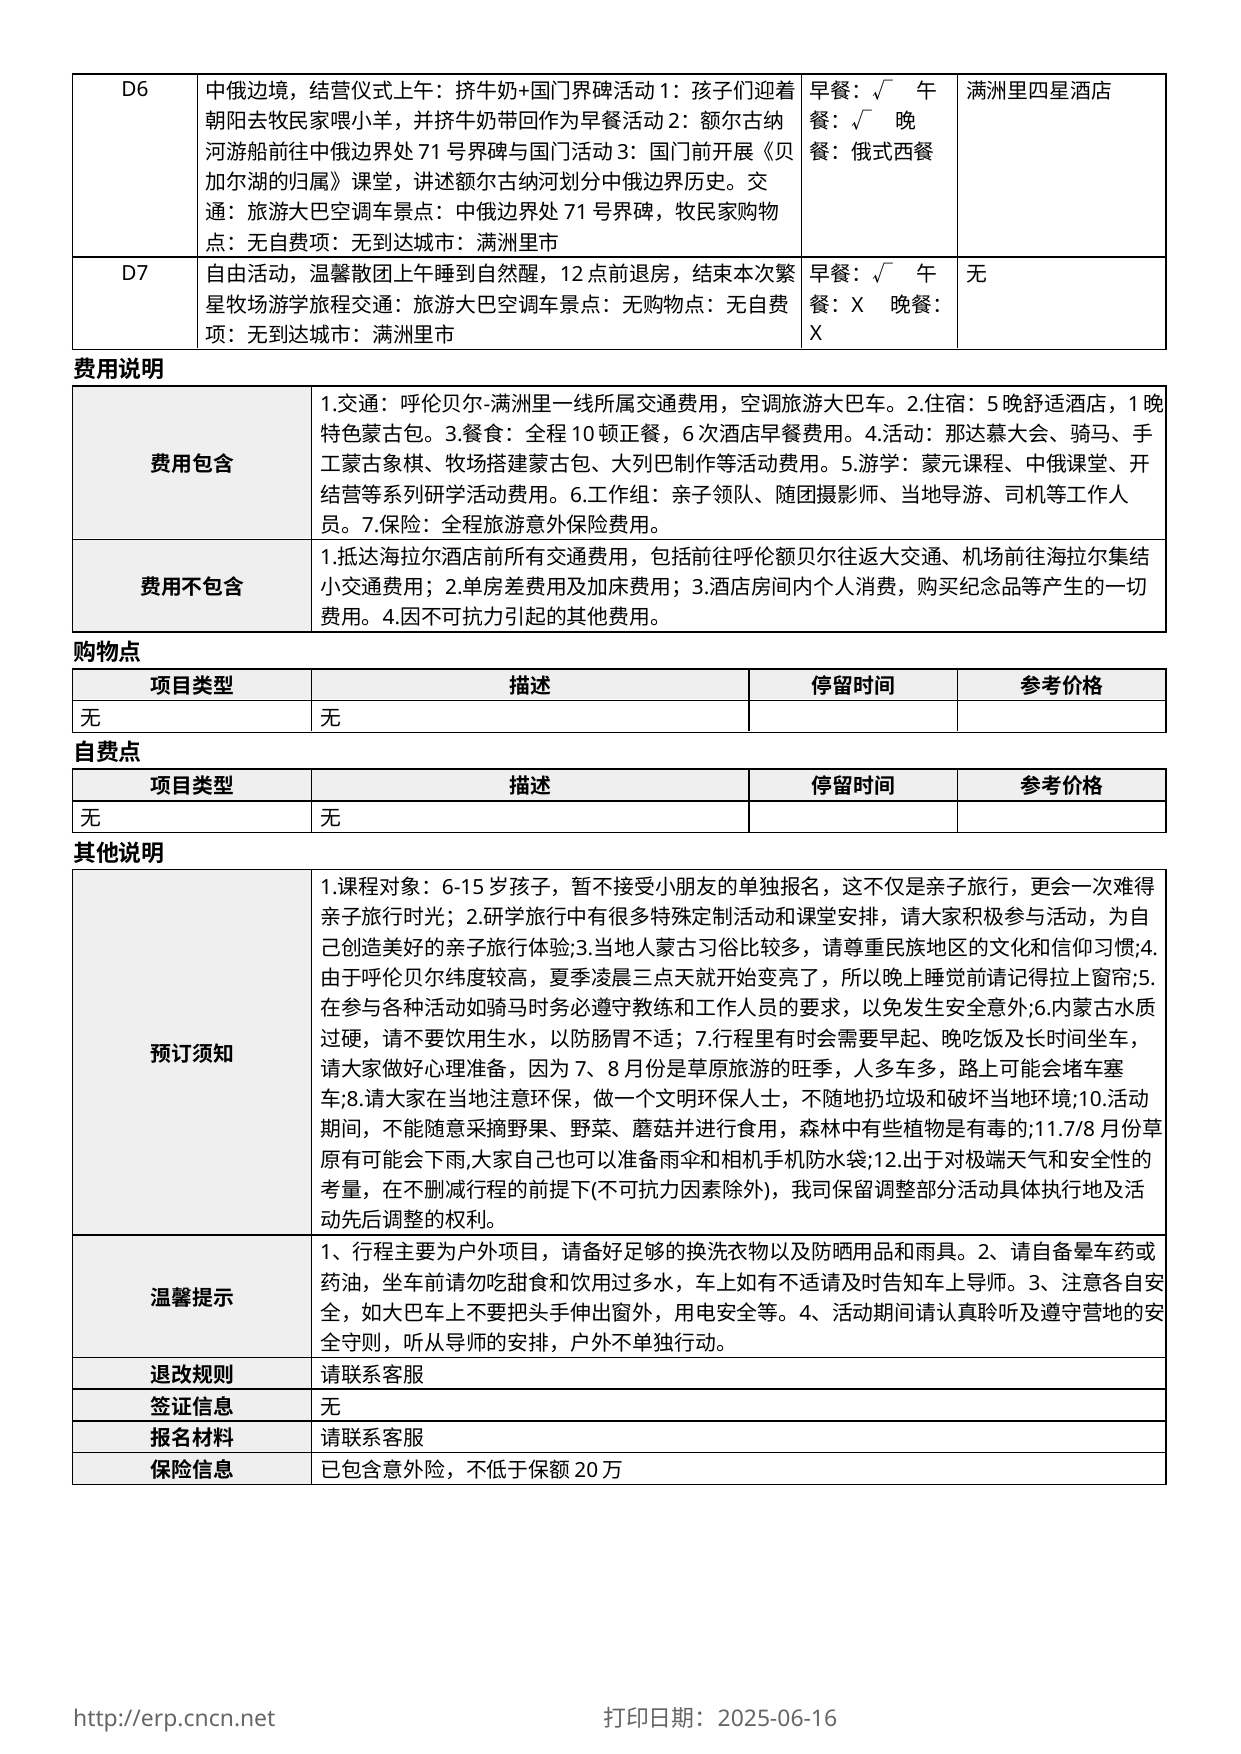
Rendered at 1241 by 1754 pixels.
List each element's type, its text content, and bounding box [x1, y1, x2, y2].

table_cell 无 [958, 258, 1165, 348]
table_cell 自由活动，温馨散团 [198, 258, 801, 348]
table_header 项目类型 [73, 770, 311, 800]
table_cell 无 [312, 1390, 1165, 1420]
table_header 1.交通：呼伦贝尔-满洲里一线所属交通费用，空调旅游大巴车。 [312, 387, 1165, 538]
table_cell [958, 701, 1165, 731]
table_header 1.课程对象：6-15岁孩子，暂不接受小朋友的单独报名，这不仅是亲子旅行，更会一次难得亲子旅行时光； [312, 870, 1165, 1234]
table_header 停留时间 [750, 770, 957, 800]
table_cell [750, 701, 957, 731]
table_cell 保险信息 [73, 1453, 311, 1484]
table_cell 1.抵达海拉尔酒店前所有交通费用，包括前往呼伦额贝尔往返大交通、机场前往海拉尔集结小交通费用； [312, 540, 1165, 631]
table_cell 请联系客服 [312, 1422, 1165, 1452]
table_cell 早餐：√ 午餐：√ 晚餐：俄式西餐 [802, 75, 957, 256]
text 自费点 [73, 734, 1167, 767]
table_cell 早餐：√ 午餐：X 晚餐：X [802, 258, 957, 348]
text 购物点 [73, 633, 1167, 667]
table_cell 温馨提示 [73, 1236, 311, 1357]
text 费用说明 [73, 351, 1167, 384]
table_header 参考价格 [958, 770, 1165, 800]
table_cell D6 [73, 75, 197, 256]
table_header 停留时间 [750, 670, 957, 699]
table_cell 1、行程主要为户外项目，请备好足够的换洗衣物以及防晒用品和雨具。 [312, 1236, 1165, 1357]
table_header 费用包含 [73, 387, 311, 538]
table_cell 已包含意外险，不低于保额20万 [312, 1453, 1165, 1484]
table_cell 退改规则 [73, 1358, 311, 1388]
table_cell 中俄边境，结营仪式 [198, 75, 801, 256]
table_cell 无 [312, 802, 748, 832]
table_header 预订须知 [73, 870, 311, 1234]
table_header 描述 [312, 770, 748, 800]
table_cell [958, 802, 1165, 832]
table_cell 报名材料 [73, 1422, 311, 1452]
table_cell 费用不包含 [73, 540, 311, 631]
table_cell 请联系客服 [312, 1358, 1165, 1388]
table_header 描述 [312, 670, 748, 699]
table_cell 无 [73, 701, 311, 731]
table_cell 无 [312, 701, 748, 731]
table_cell 签证信息 [73, 1390, 311, 1420]
table_cell [750, 802, 957, 832]
table_header 项目类型 [73, 670, 311, 699]
table_cell D7 [73, 258, 197, 348]
table_cell 无 [73, 802, 311, 832]
table_header 参考价格 [958, 670, 1165, 699]
table_cell 满洲里四星酒店 [958, 75, 1165, 256]
text 其他说明 [73, 834, 1167, 868]
